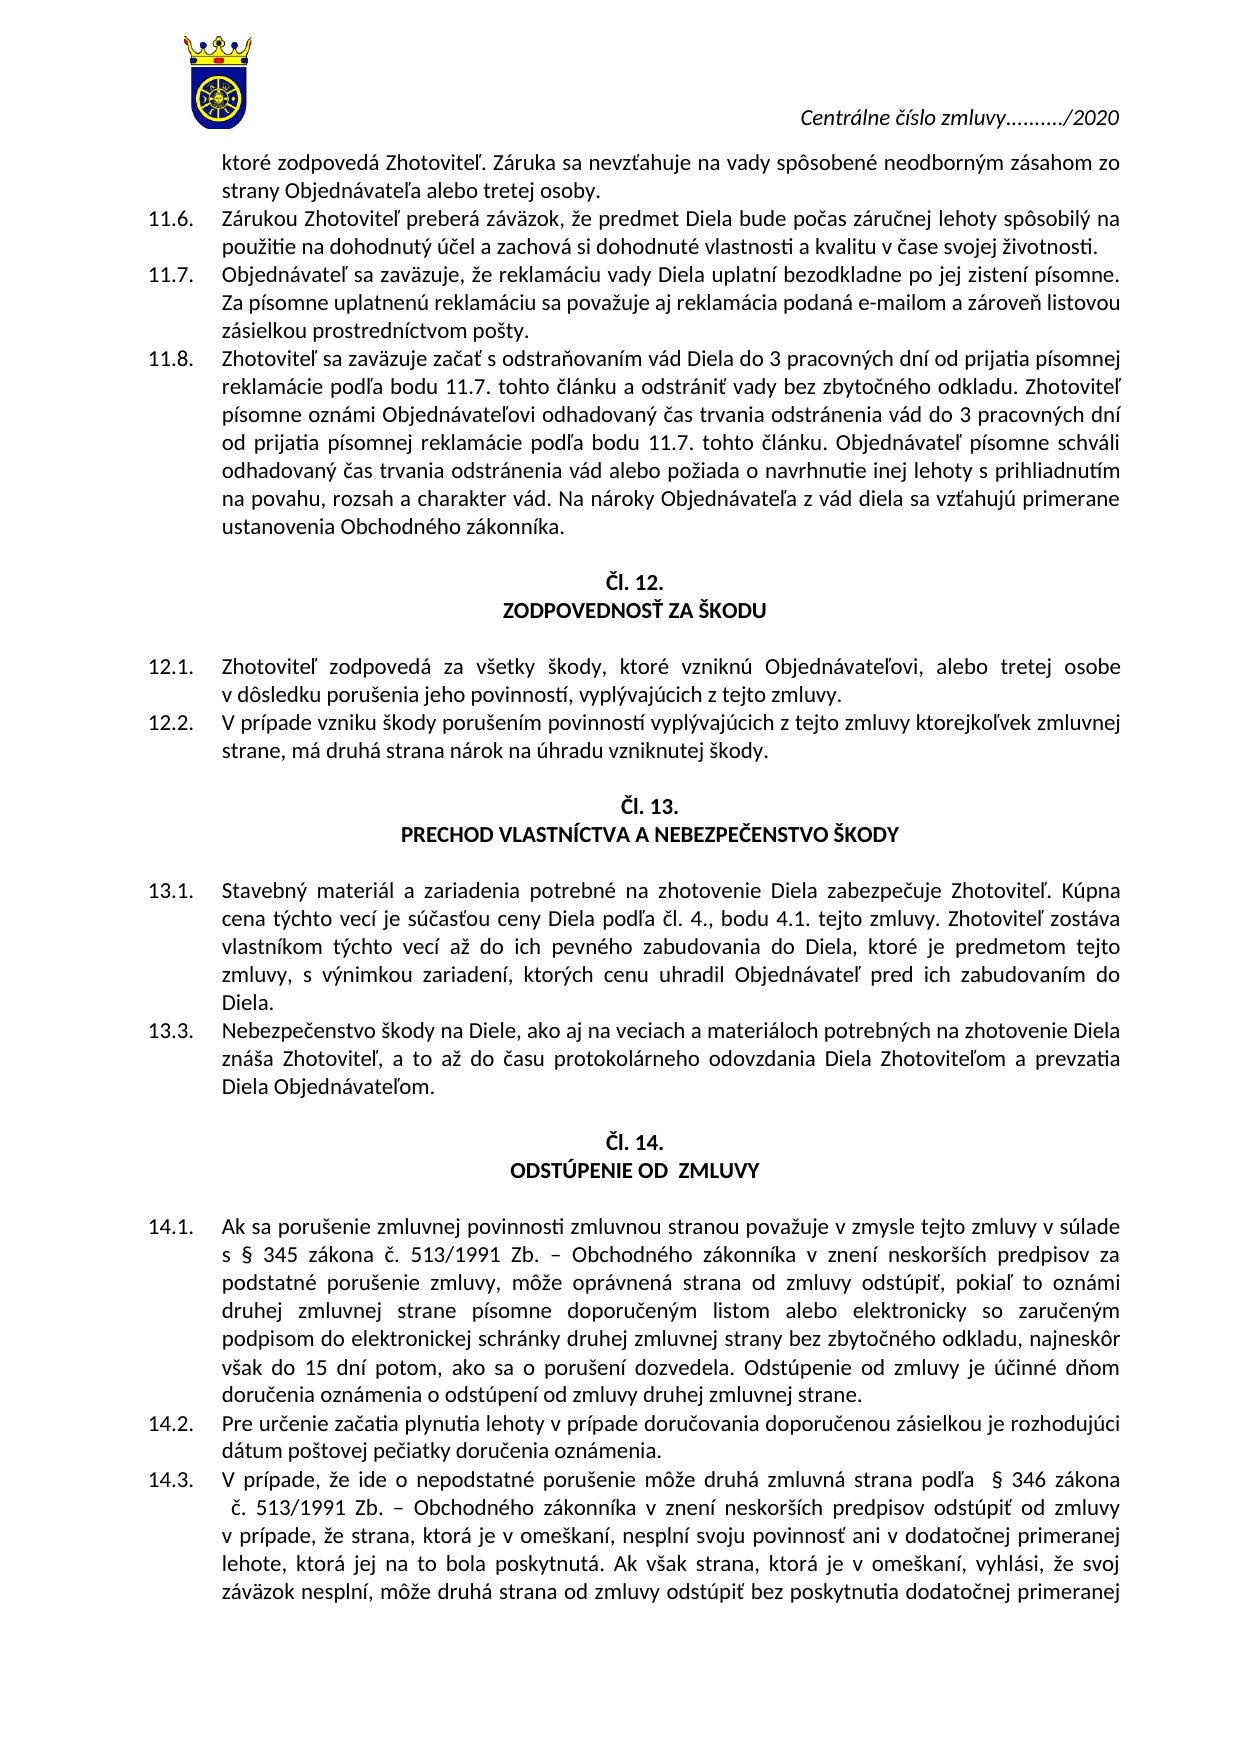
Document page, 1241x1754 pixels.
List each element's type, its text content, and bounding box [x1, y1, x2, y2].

text ZODPOVEDNOSŤ ZA ŠKODU [148, 596, 1122, 624]
text 14.1. Ak sa porušenie zmluvnej povinnosti zmluvnou stranou považuje v zmysle tejto zmluvy v súlade s § 345 zákona č. 513/1991 Zb. – Obchodného zákonníka v znení neskorších predpisov za podstatné porušenie zmluvy, môže oprávnená strana od zmluvy odstúpiť, pokiaľ to oznámi druhej zmluvnej strane písomne doporučeným listom alebo elektronicky so zaručeným podpisom do elektronickej schránky druhej zmluvnej strany bez zbytočného odkladu, najneskôr však do 15 dní potom, ako sa o porušení dozvedela. Odstúpenie od zmluvy je účinné dňom doručenia oznámenia o odstúpení od zmluvy druhej zmluvnej strane. [148, 1212, 1122, 1409]
text 11.8. Zhotoviteľ sa zaväzuje začať s odstraňovaním vád Diela do 3 pracovných dní od prijatia písomnej reklamácie podľa bodu 11.7. tohto článku a odstrániť vady bez zbytočného odkladu. Zhotoviteľ písomne oznámi Objednávateľovi odhadovaný čas trvania odstránenia vád do 3 pracovných dní od prijatia písomnej reklamácie podľa bodu 11.7. tohto článku. Objednávateľ písomne schváli odhadovaný čas trvania odstránenia vád alebo požiada o navrhnutie inej lehoty s prihliadnutím na povahu, rozsah a charakter vád. Na nároky Objednávateľa z vád diela sa vzťahujú primerane ustanovenia Obchodného zákonníka. [148, 344, 1122, 540]
text ODSTÚPENIE OD ZMLUVY [148, 1156, 1122, 1184]
text Čl. 14. [148, 1128, 1122, 1156]
text 11.7. Objednávateľ sa zaväzuje, že reklamáciu vady Diela uplatní bezodkladne po jej zistení písomne. Za písomne uplatnenú reklamáciu sa považuje aj reklamácia podaná e-mailom a zároveň listovou zásielkou prostredníctvom pošty. [148, 260, 1122, 344]
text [148, 1465, 1122, 1605]
text 14.2. Pre určenie začatia plynutia lehoty v prípade doručovania doporučenou zásielkou je rozhodujúci dátum poštovej pečiatky doručenia oznámenia. [148, 1409, 1122, 1465]
text 12.1. Zhotoviteľ zodpovedá za všetky škody, ktoré vzniknú Objednávateľovi, alebo tretej osobe v dôsledku porušenia jeho povinností, vyplývajúcich z tejto zmluvy. [148, 652, 1122, 708]
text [148, 148, 1122, 204]
text 13.1. Stavebný materiál a zariadenia potrebné na zhotovenie Diela zabezpečuje Zhotoviteľ. Kúpna cena týchto vecí je súčasťou ceny Diela podľa čl. 4., bodu 4.1. tejto zmluvy. Zhotoviteľ zostáva vlastníkom týchto vecí až do ich pevného zabudovania do Diela, ktoré je predmetom tejto zmluvy, s výnimkou zariadení, ktorých cenu uhradil Objednávateľ pred ich zabudovaním do Diela. [148, 876, 1122, 1016]
text 13.3. Nebezpečenstvo škody na Diele, ako aj na veciach a materiáloch potrebných na zhotovenie Diela znáša Zhotoviteľ, a to až do času protokolárneho odovzdania Diela Zhotoviteľom a prevzatia Diela Objednávateľom. [148, 1016, 1122, 1100]
text 12.2. V prípade vzniku škody porušením povinností vyplývajúcich z tejto zmluvy ktorejkoľvek zmluvnej strane, má druhá strana nárok na úhradu vzniknutej škody. [148, 708, 1122, 764]
text 11.6. Zárukou Zhotoviteľ preberá záväzok, že predmet Diela bude počas záručnej lehoty spôsobilý na použitie na dohodnutý účel a zachová si dohodnuté vlastnosti a kvalitu v čase svojej životnosti. [148, 204, 1122, 260]
text Čl. 13. [178, 792, 1122, 820]
text Čl. 12. [148, 568, 1122, 596]
text PRECHOD VLASTNÍCTVA A NEBEZPEČENSTVO ŠKODY [178, 820, 1122, 848]
picture [182, 36, 252, 127]
